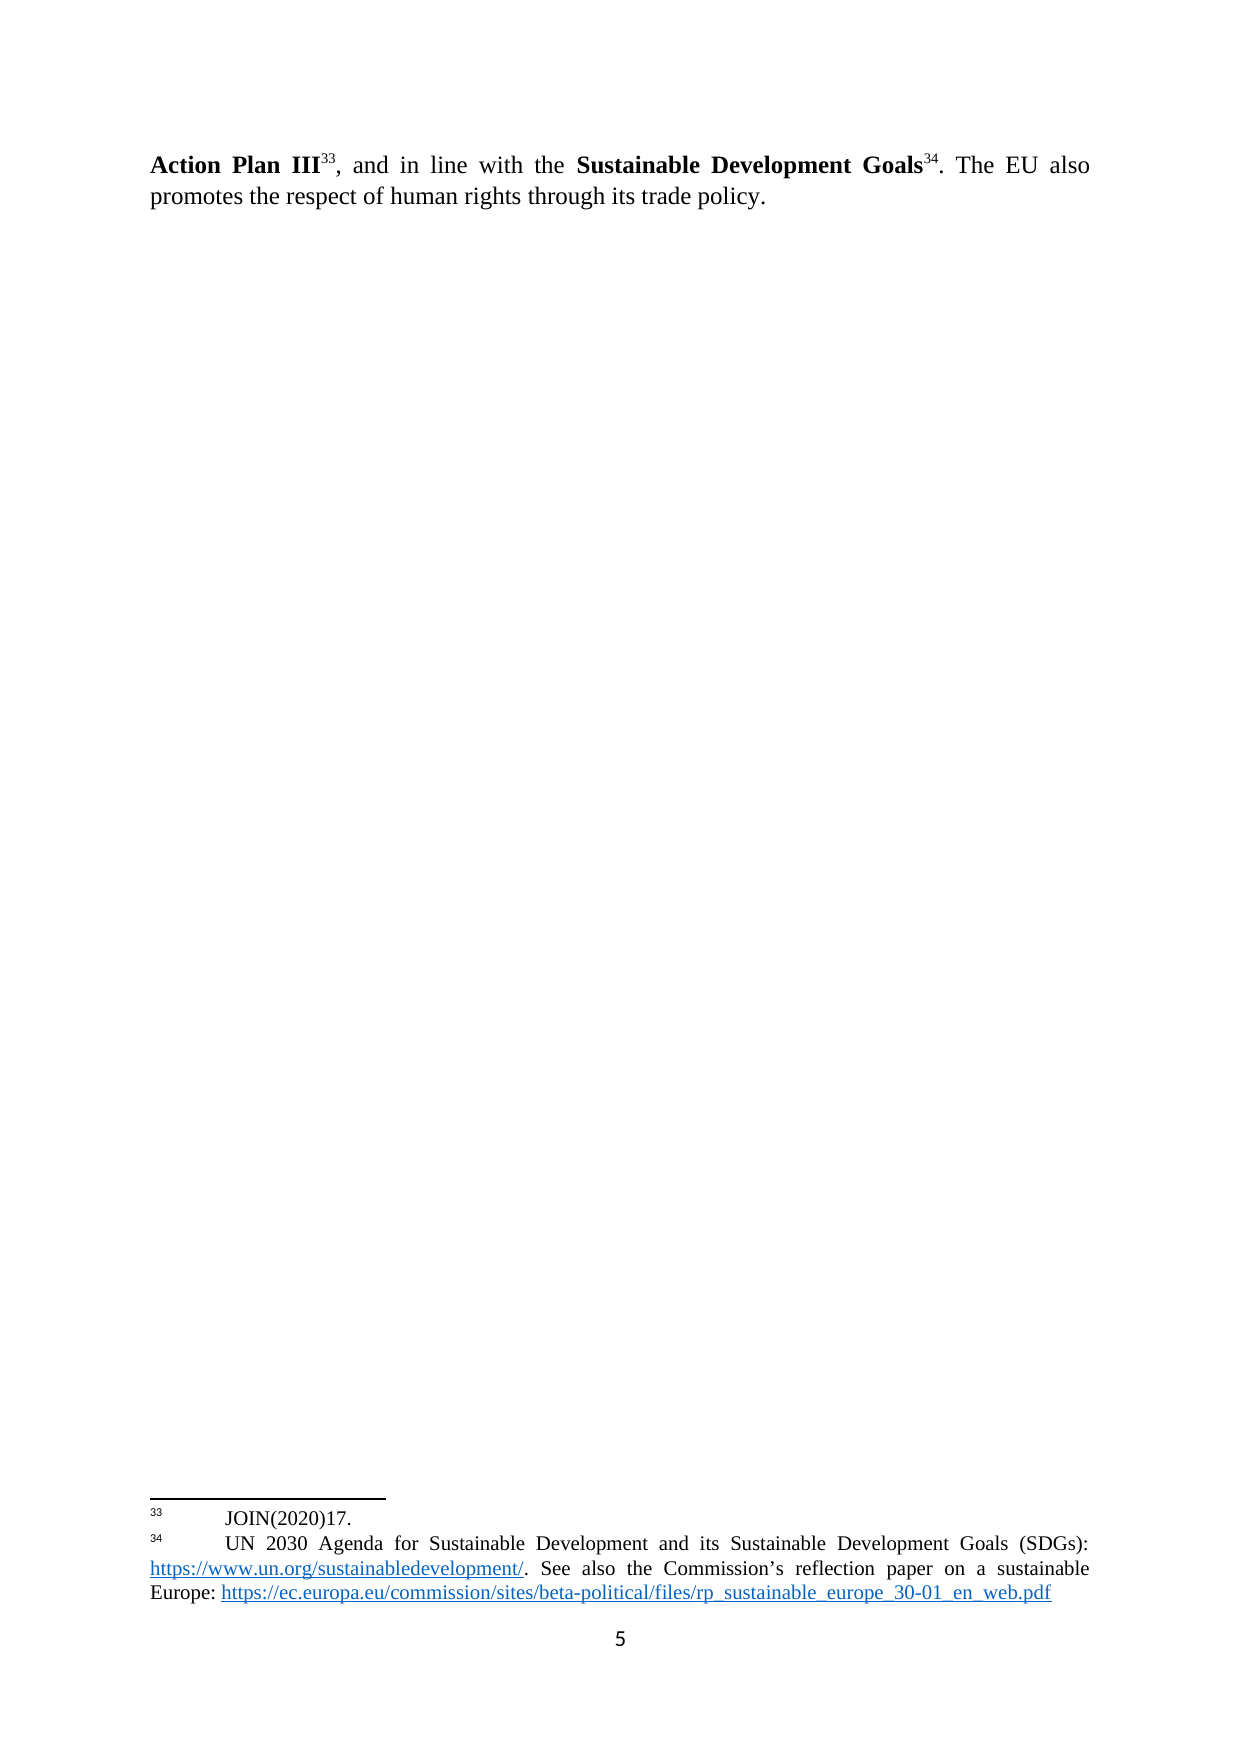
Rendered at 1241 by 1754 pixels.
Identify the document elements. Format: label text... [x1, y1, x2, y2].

text Promoting EU values and fundamental rights is also an important part of the EU’s work on the global scene. The way the EU addresses fundamental rights issues internally is of great relevance to its relations with non-EU countries, at bilateral, regional and multilateral level. As pressure is increasing on democracy, the rule of law and human rights globally, the protection of human rights and support for democracy worldwide are key EU external action priorities. The EU pursues a strong and coherent approach between its internal fundamental rights policies and how it embeds human rights in its work with external partners, as demonstrated by the new Action plan on human rights and democracy and the Gender Action Plan III, and in line with the Sustainable Development Goals. The EU also promotes the respect of human rights through its trade policy. [150, 150, 1090, 210]
